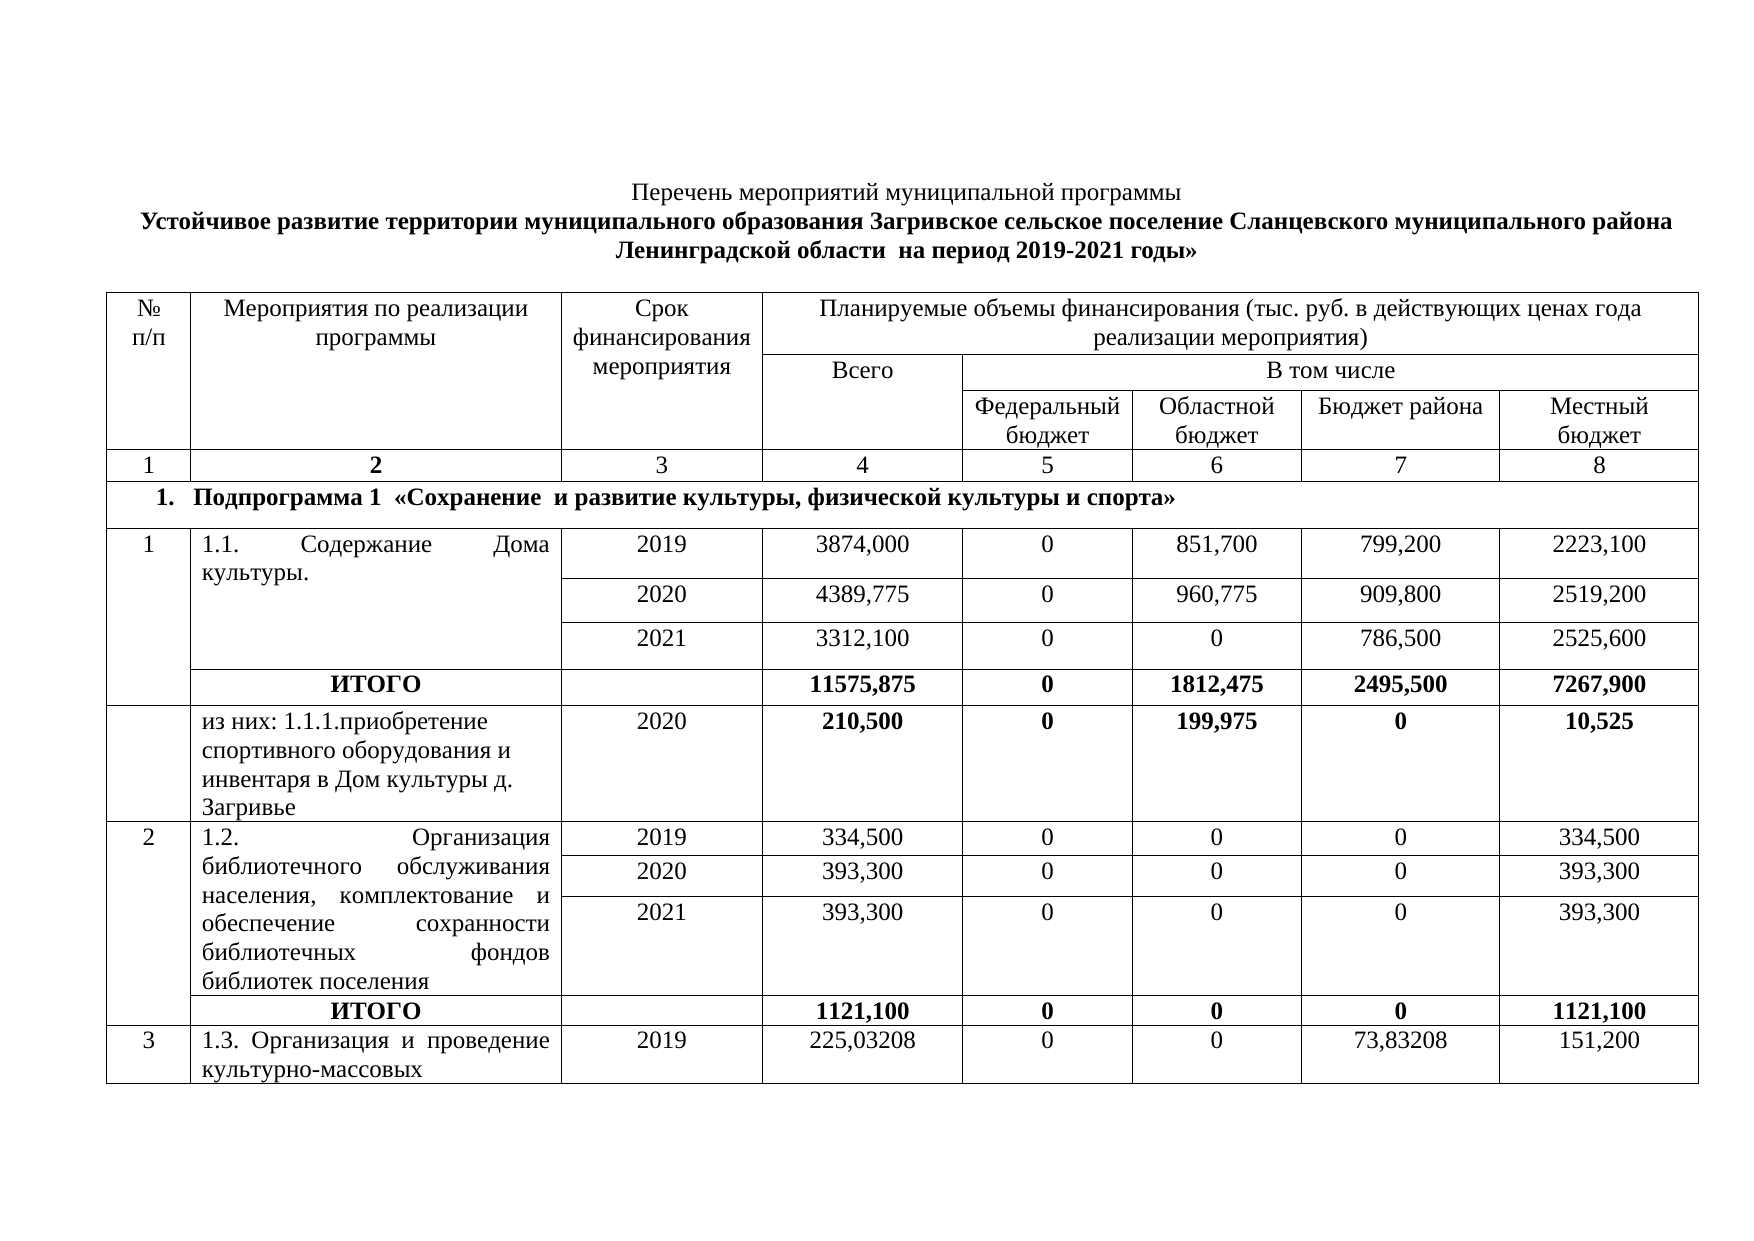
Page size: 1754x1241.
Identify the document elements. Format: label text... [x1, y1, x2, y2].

table_header № п/п [107, 293, 190, 449]
table_cell 1.1. Содержание Дома культуры. [191, 529, 561, 668]
table_cell 3 [107, 1026, 190, 1083]
table_cell 2223,100 [1500, 529, 1698, 578]
table_cell 0 [963, 856, 1132, 896]
table_cell 2519,200 [1500, 579, 1698, 622]
table_cell 3874,000 [763, 529, 962, 578]
table_cell Местный бюджет [1500, 391, 1698, 449]
table_cell 3312,100 [763, 623, 962, 668]
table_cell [191, 1026, 561, 1083]
table_cell 786,500 [1302, 623, 1499, 668]
table_cell 0 [1133, 996, 1301, 1024]
table_cell 0 [1133, 1026, 1301, 1083]
table_cell 0 [1133, 856, 1301, 896]
table_cell 7267,900 [1500, 670, 1698, 705]
table_cell 8 [1500, 450, 1698, 481]
table_cell 960,775 [1133, 579, 1301, 622]
table_cell Подпрограмма 1 «Сохранение и развитие культуры, физической культуры и спорта» [107, 482, 1698, 528]
table_cell 2495,500 [1302, 670, 1499, 705]
table_cell Бюджет района [1302, 391, 1499, 449]
table_cell 1 [107, 529, 190, 705]
table_cell 2021 [562, 897, 762, 995]
table_cell [562, 670, 762, 705]
table_cell ИТОГО [191, 670, 561, 705]
table_header Мероприятия по реализации программы [191, 293, 561, 449]
subtitle Устойчивое развитие территории муниципального образования Загривское сельское поселение Сланцевского муниципального района Ленинградской области на период 2019-2021 годы» [118, 206, 1695, 263]
table_cell 210,500 [763, 706, 962, 821]
table_cell 393,300 [763, 897, 962, 995]
table_cell 225,03208 [763, 1026, 962, 1083]
table_cell 0 [1302, 706, 1499, 821]
table_cell 0 [963, 670, 1132, 705]
table_cell 7 [1302, 450, 1499, 481]
table_cell 0 [963, 706, 1132, 821]
table_cell 0 [963, 579, 1132, 622]
table_cell 10,525 [1500, 706, 1698, 821]
table_cell Областной бюджет [1133, 391, 1301, 449]
table_cell 1812,475 [1133, 670, 1301, 705]
table_cell 0 [963, 822, 1132, 855]
table_cell 0 [1133, 897, 1301, 995]
table_cell 909,800 [1302, 579, 1499, 622]
table_cell ИТОГО [191, 996, 561, 1024]
table_cell 2021 [562, 623, 762, 668]
table_cell 0 [963, 897, 1132, 995]
table_cell 2 [191, 450, 561, 481]
table_cell 199,975 [1133, 706, 1301, 821]
table_cell 2020 [562, 706, 762, 821]
table_cell 0 [1302, 897, 1499, 995]
table_cell 2020 [562, 856, 762, 896]
table_cell 2 [107, 822, 190, 1024]
table_cell 0 [1133, 822, 1301, 855]
table_cell 11575,875 [763, 670, 962, 705]
table_cell 2019 [562, 822, 762, 855]
table_cell из них: 1.1.1.приобретение спортивного оборудования и инвентаря в Дом культуры д. Загривье [191, 706, 561, 821]
table_cell 1121,100 [763, 996, 962, 1024]
table_cell 151,200 [1500, 1026, 1698, 1083]
table_cell 2020 [562, 579, 762, 622]
table_cell 0 [1133, 623, 1301, 668]
table_cell 2525,600 [1500, 623, 1698, 668]
table_cell 851,700 [1133, 529, 1301, 578]
table_cell 6 [1133, 450, 1301, 481]
table_cell 393,300 [1500, 897, 1698, 995]
table_cell 0 [963, 529, 1132, 578]
table_cell 4389,775 [763, 579, 962, 622]
table_cell 2019 [562, 529, 762, 578]
table_cell 0 [1302, 996, 1499, 1024]
table_cell 334,500 [763, 822, 962, 855]
table_cell [107, 706, 190, 821]
table_cell 799,200 [1302, 529, 1499, 578]
text Перечень мероприятий муниципальной программы [118, 177, 1695, 206]
table_cell 0 [1302, 856, 1499, 896]
table_cell 3 [562, 450, 762, 481]
table_cell 1 [107, 450, 190, 481]
table_cell 0 [963, 996, 1132, 1024]
table_cell 0 [963, 623, 1132, 668]
table_header Планируемые объемы финансирования (тыс. руб. в действующих ценах года реализации мероприятия) [763, 293, 1698, 354]
table_cell Всего [763, 355, 962, 449]
table_cell 73,83208 [1302, 1026, 1499, 1083]
table_header Срок финансирования мероприятия [562, 293, 762, 449]
table_cell 393,300 [763, 856, 962, 896]
table_cell [562, 996, 762, 1024]
table_cell 4 [763, 450, 962, 481]
table_cell 1.2. Организация библиотечного обслуживания населения, комплектование и обеспечение сохранности библиотечных фондов библиотек поселения [191, 822, 561, 995]
table_cell В том числе [963, 355, 1698, 390]
table_cell 393,300 [1500, 856, 1698, 896]
table_cell Федеральный бюджет [963, 391, 1132, 449]
table_cell 2019 [562, 1026, 762, 1083]
table_cell 0 [1302, 822, 1499, 855]
table_cell 0 [963, 1026, 1132, 1083]
table_cell 334,500 [1500, 822, 1698, 855]
table_cell 5 [963, 450, 1132, 481]
table_cell 1121,100 [1500, 996, 1698, 1024]
